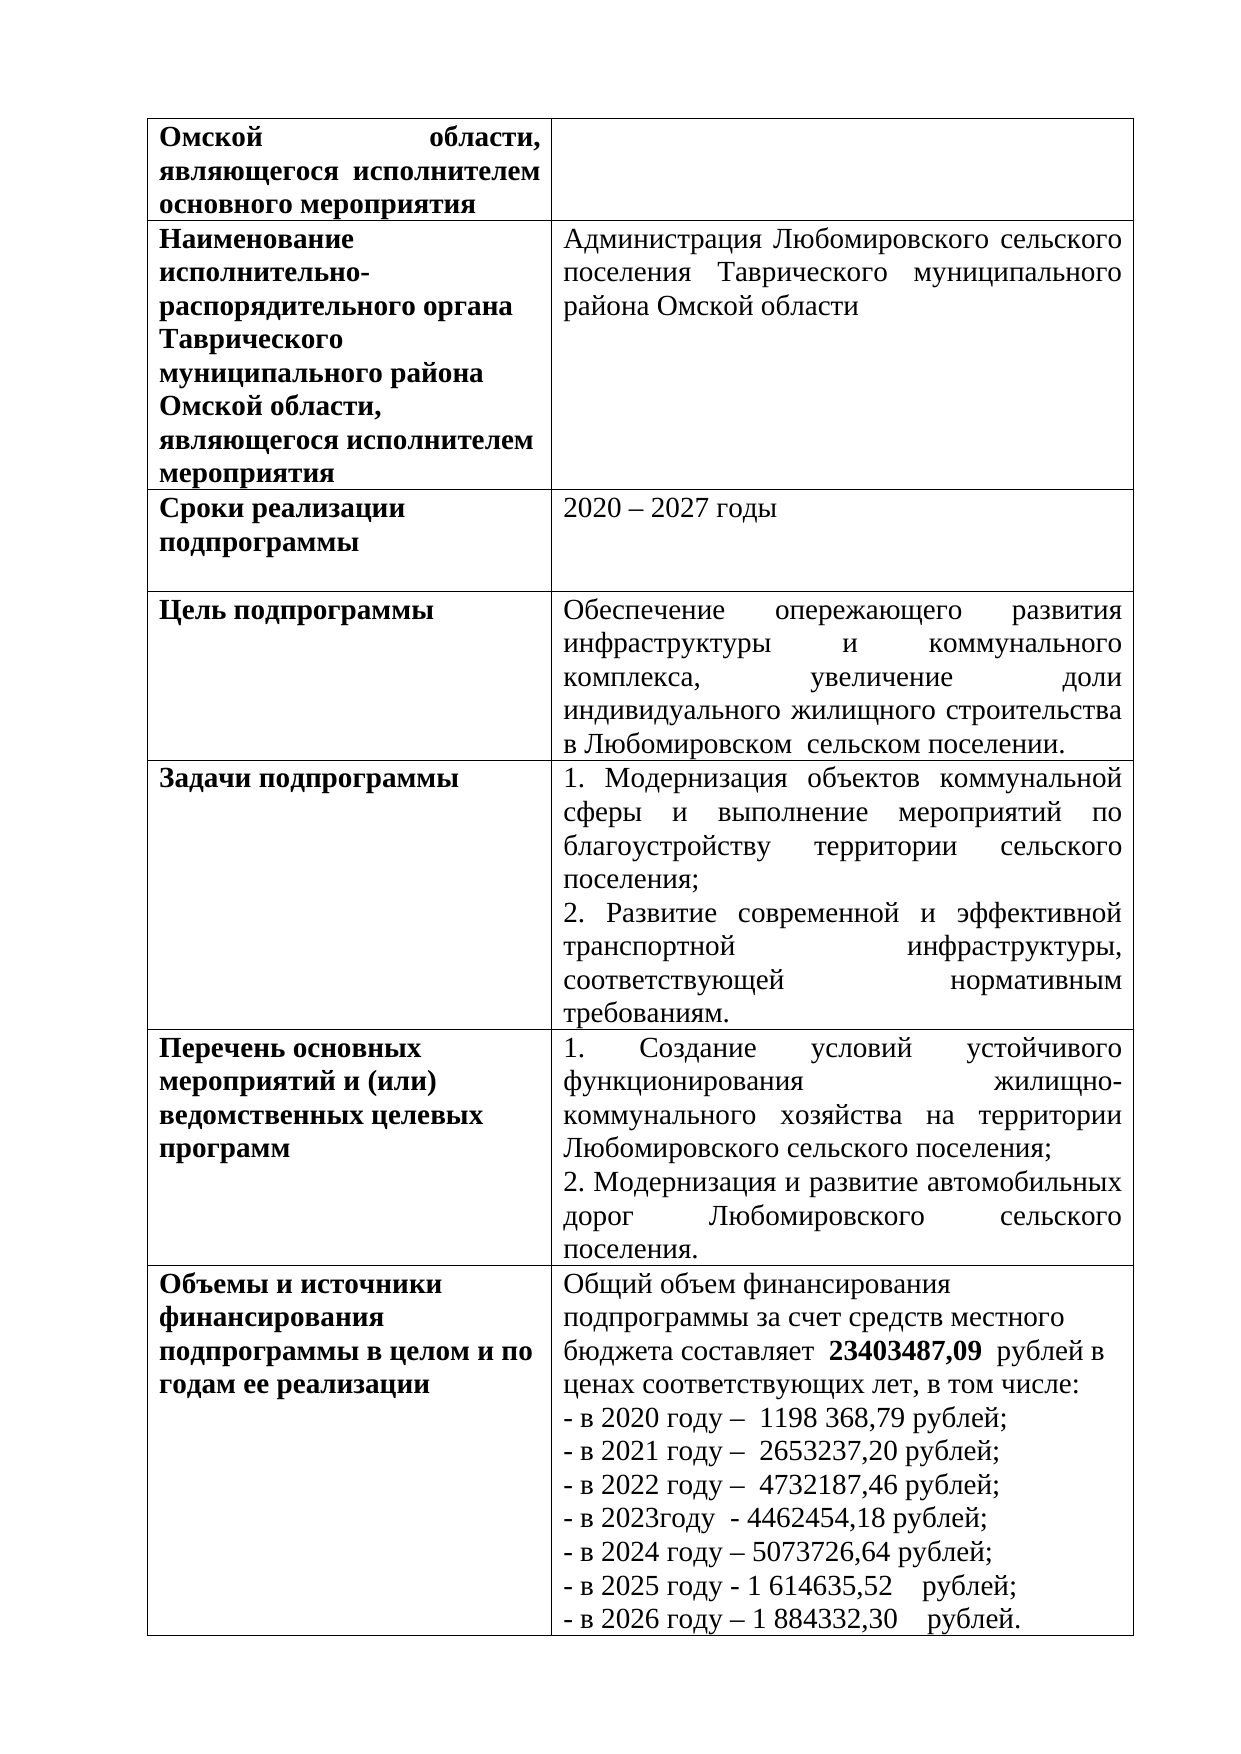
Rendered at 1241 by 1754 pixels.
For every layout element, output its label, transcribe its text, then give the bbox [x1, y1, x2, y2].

table_cell Обеспечение опережающего развития инфраструктуры и коммунального комплекса, увеличение доли индивидуального жилищного строительства в Любомировском сельском поселении. [552, 592, 1133, 759]
table_cell 1. Модернизация объектов коммунальной сферы и выполнение мероприятий по благоустройству территории сельского поселения; 2. Развитие современной и эффективной транспортной инфраструктуры, соответствующей нормативным требованиям. [552, 761, 1133, 1029]
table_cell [552, 1266, 1133, 1635]
table_cell Задачи подпрограммы [148, 761, 551, 1029]
table_cell 1. Создание условий устойчивого функционирования жилищно-коммунального хозяйства на территории Любомировского сельского поселения; 2. Модернизация и развитие автомобильных дорог Любомировского сельского поселения. [552, 1030, 1133, 1265]
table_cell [552, 119, 1133, 220]
table_cell Сроки реализации подпрограммы [148, 490, 551, 591]
table_cell Цель подпрограммы [148, 592, 551, 759]
table_cell 2020 – 2027 годы [552, 490, 1133, 591]
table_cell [148, 1266, 551, 1635]
table_cell Администрация Любомировского сельского поселения Таврического муниципального района Омской области [552, 221, 1133, 489]
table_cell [148, 119, 551, 220]
table_cell Наименование исполнительно-распорядительного органа Таврического муниципального района Омской области, являющегося исполнителем мероприятия [148, 221, 551, 489]
table_cell Перечень основных мероприятий и (или) ведомственных целевых программ [148, 1030, 551, 1265]
